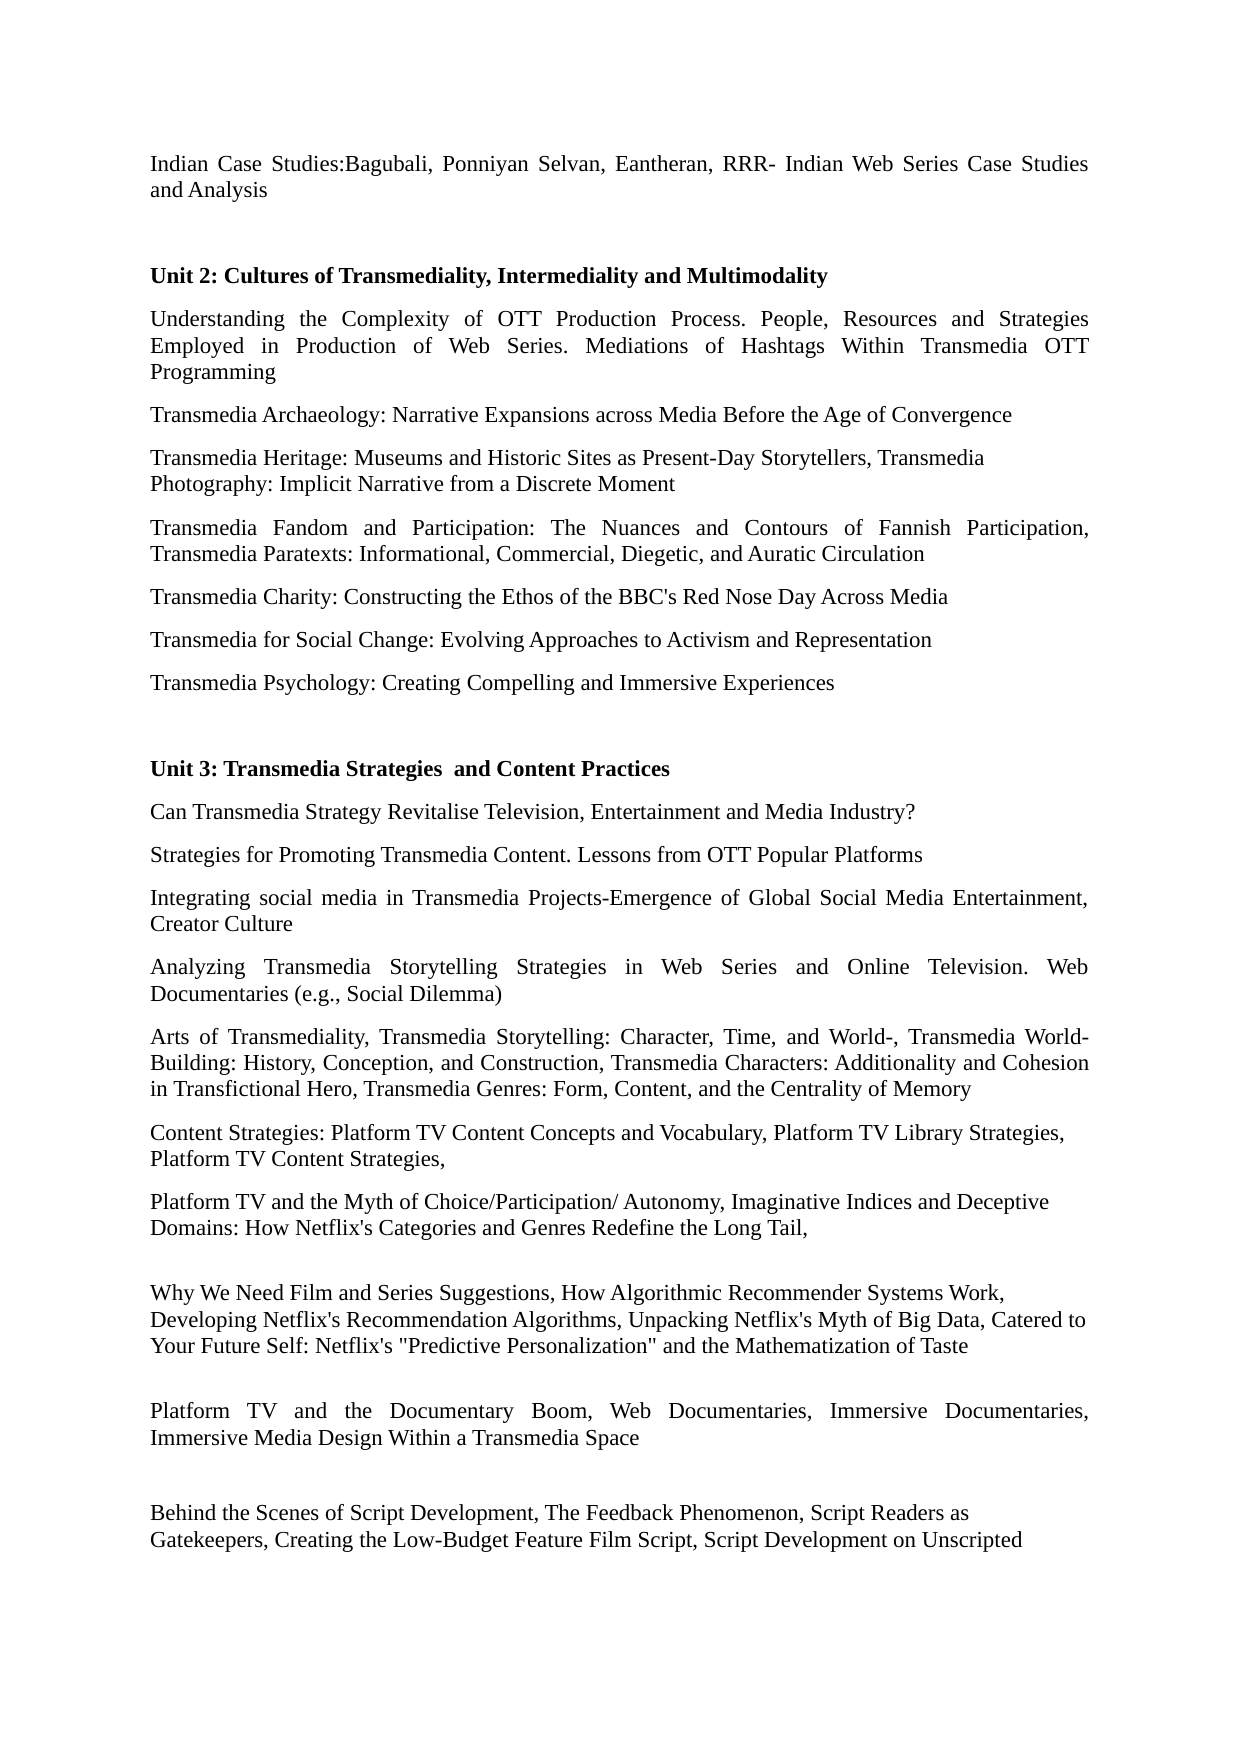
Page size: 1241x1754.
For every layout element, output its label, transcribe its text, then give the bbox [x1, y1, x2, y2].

text Can Transmedia Strategy Revitalise Television, Entertainment and Media Industry? [150, 798, 1090, 824]
text Integrating social media in Transmedia Projects-Emergence of Global Social Media Entertainment, Creator Culture [150, 884, 1090, 937]
text Understanding the Complexity of OTT Production Process. People, Resources and Strategies Employed in Production of Web Series. Mediations of Hashtags Within Transmedia OTT Programming [150, 305, 1090, 384]
text Strategies for Promoting Transmedia Content. Lessons from OTT Popular Platforms [150, 841, 1090, 867]
text Transmedia for Social Change: Evolving Approaches to Activism and Representation [150, 626, 1090, 652]
text Transmedia Heritage: Museums and Historic Sites as Present-Day Storytellers, Transmedia Photography: Implicit Narrative from a Discrete Moment [150, 444, 1090, 497]
text Transmedia Fandom and Participation: The Nuances and Contours of Fannish Participation, Transmedia Paratexts: Informational, Commercial, Diegetic, and Auratic Circulation [150, 513, 1090, 566]
text Unit 2: Cultures of Transmediality, Intermediality and Multimodality [150, 262, 1090, 289]
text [150, 1499, 1090, 1552]
text Transmedia Charity: Constructing the Ethos of the BBC's Red Nose Day Across Media [150, 583, 1090, 609]
text Arts of Transmediality, Transmedia Storytelling: Character, Time, and World-, Transmedia World-Building: History, Conception, and Construction, Transmedia Characters: Additionality and Cohesion in Transfictional Hero, Transmedia Genres: Form, Content, and the Centrality of Memory [150, 1023, 1090, 1102]
text Transmedia Archaeology: Narrative Expansions across Media Before the Age of Convergence [150, 401, 1090, 427]
text Platform TV and the Myth of Choice/Participation/ Autonomy, Imaginative Indices and Deceptive Domains: How Netflix's Categories and Genres Redefine the Long Tail, [150, 1188, 1090, 1241]
text Analyzing Transmedia Storytelling Strategies in Web Series and Online Television. Web Documentaries (e.g., Social Dilemma) [150, 953, 1090, 1006]
text Why We Need Film and Series Suggestions, How Algorithmic Recommender Systems Work, Developing Netflix's Recommendation Algorithms, Unpacking Netflix's Myth of Big Data, Catered to Your Future Self: Netflix's "Predictive Personalization" and the Mathematization of Taste [150, 1279, 1090, 1358]
text Indian Case Studies:Bagubali, Ponniyan Selvan, Eantheran, RRR- Indian Web Series Case Studies and Analysis [150, 150, 1090, 203]
text Unit 3: Transmedia Strategies and Content Practices [150, 755, 1090, 781]
text Transmedia Psychology: Creating Compelling and Immersive Experiences [150, 669, 1090, 695]
text Platform TV and the Documentary Boom, Web Documentaries, Immersive Documentaries, Immersive Media Design Within a Transmedia Space [150, 1397, 1090, 1450]
text Content Strategies: Platform TV Content Concepts and Vocabulary, Platform TV Library Strategies, Platform TV Content Strategies, [150, 1118, 1090, 1171]
